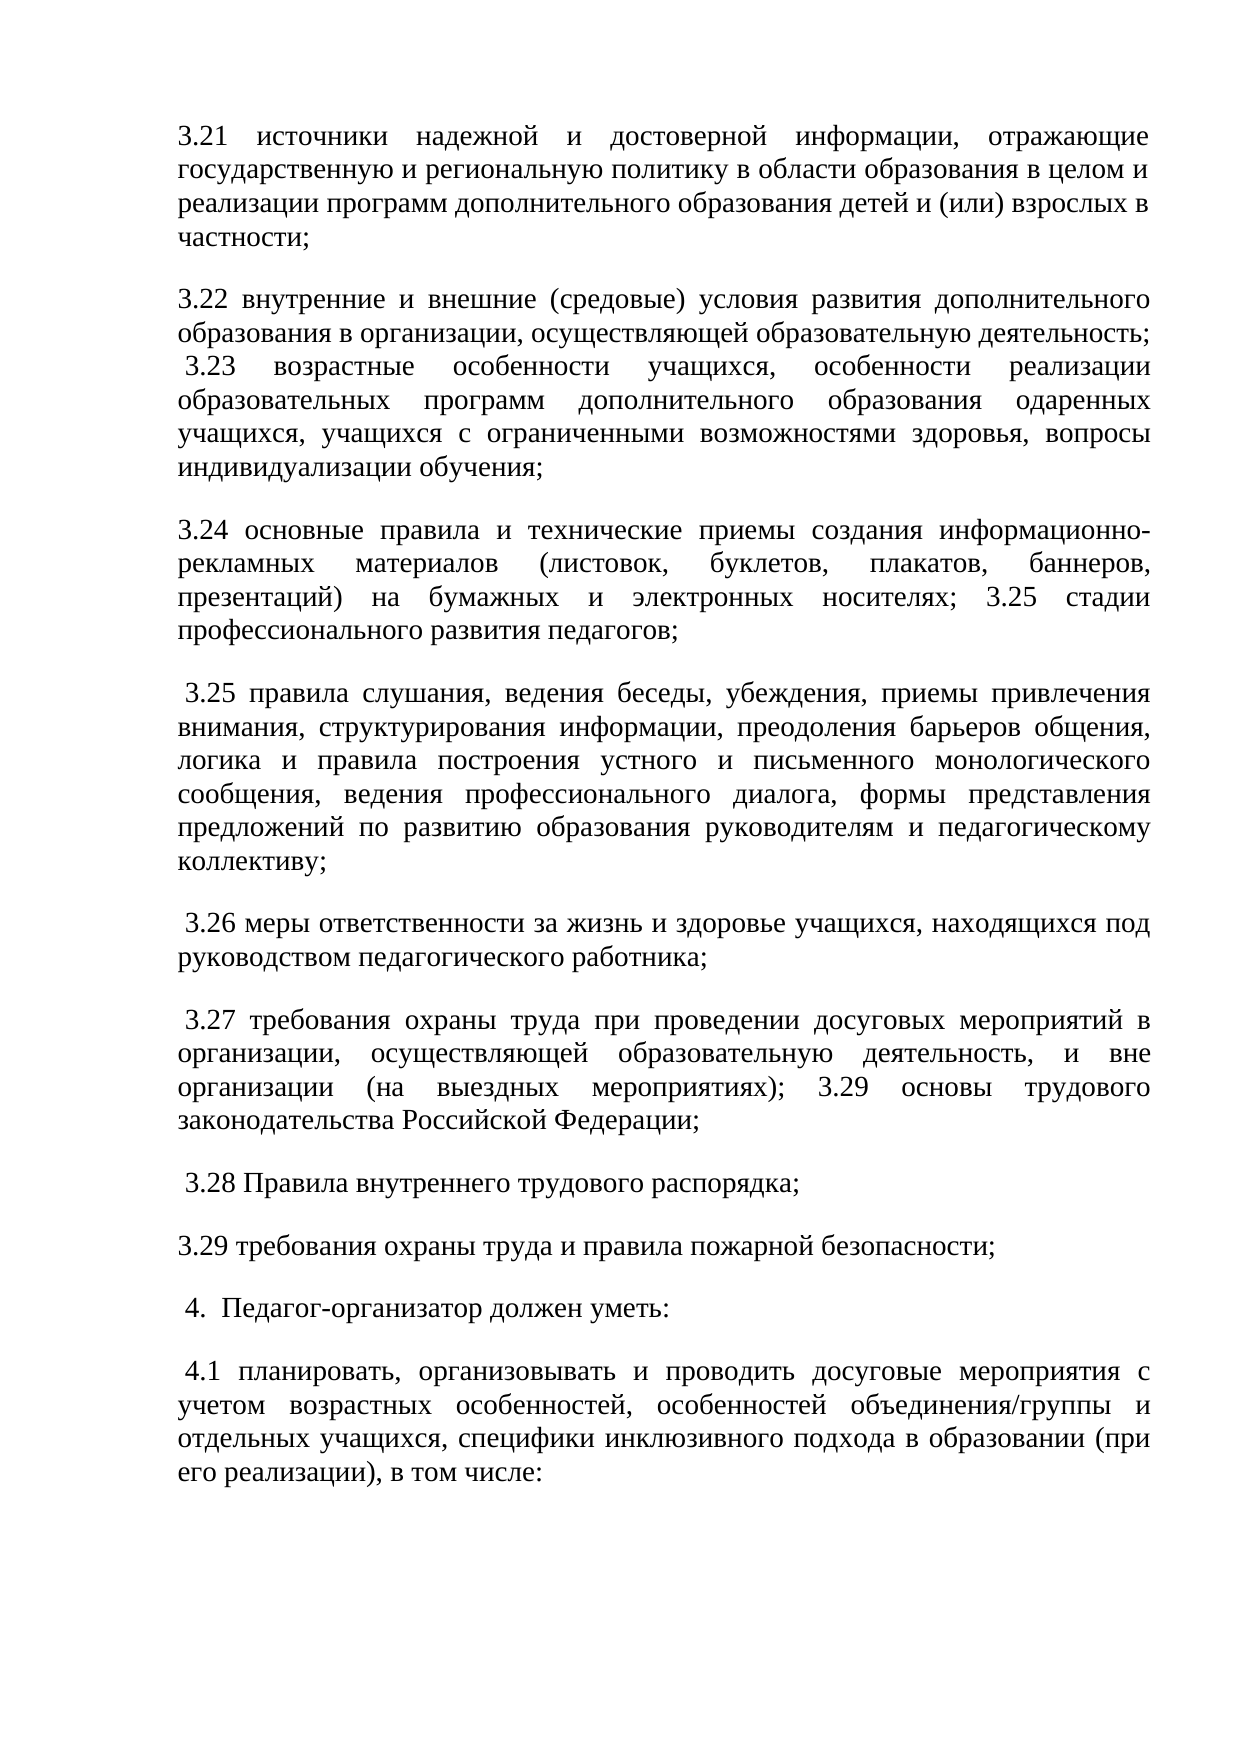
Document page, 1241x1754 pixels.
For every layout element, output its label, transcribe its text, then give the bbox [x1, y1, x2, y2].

text 3.27 требования охраны труда при проведении досуговых мероприятий в организации, осуществляющей образовательную деятельность, и вне организации (на выездных мероприятиях); 3.29 основы трудового законодательства Российской Федерации; [177, 1002, 1152, 1136]
text 3.22 внутренние и внешние (средовые) условия развития дополнительного образования в организации, осуществляющей образовательную деятельность; [177, 281, 1152, 348]
text 3.21 источники надежной и достоверной информации, отражающие государственную и региональную политику в области образования в целом и реализации программ дополнительного образования детей и (или) взрослых в частности; [177, 118, 1149, 252]
text 3.29 требования охраны труда и правила пожарной безопасности; [177, 1228, 1152, 1261]
text 3.26 меры ответственности за жизнь и здоровье учащихся, находящихся под руководством педагогического работника; [177, 906, 1152, 973]
text 3.24 основные правила и технические приемы создания информационно-рекламных материалов (листовок, буклетов, плакатов, баннеров, презентаций) на бумажных и электронных носителях; 3.25 стадии профессионального развития педагогов; [177, 512, 1152, 646]
text 4. Педагог-организатор должен уметь: [177, 1291, 1152, 1324]
text 3.23 возрастные особенности учащихся, особенности реализации образовательных программ дополнительного образования одаренных учащихся, учащихся с ограниченными возможностями здоровья, вопросы индивидуализации обучения; [177, 348, 1152, 483]
text 3.25 правила слушания, ведения беседы, убеждения, приемы привлечения внимания, структурирования информации, преодоления барьеров общения, логика и правила построения устного и письменного монологического сообщения, ведения профессионального диалога, формы представления предложений по развитию образования руководителям и педагогическому коллективу; [177, 675, 1152, 876]
text 3.28 Правила внутреннего трудового распорядка; [177, 1165, 1152, 1199]
text 4.1 планировать, организовывать и проводить досуговые мероприятия с учетом возрастных особенностей, особенностей объединения/группы и отдельных учащихся, специфики инклюзивного подхода в образовании (при его реализации), в том числе: [177, 1353, 1152, 1487]
